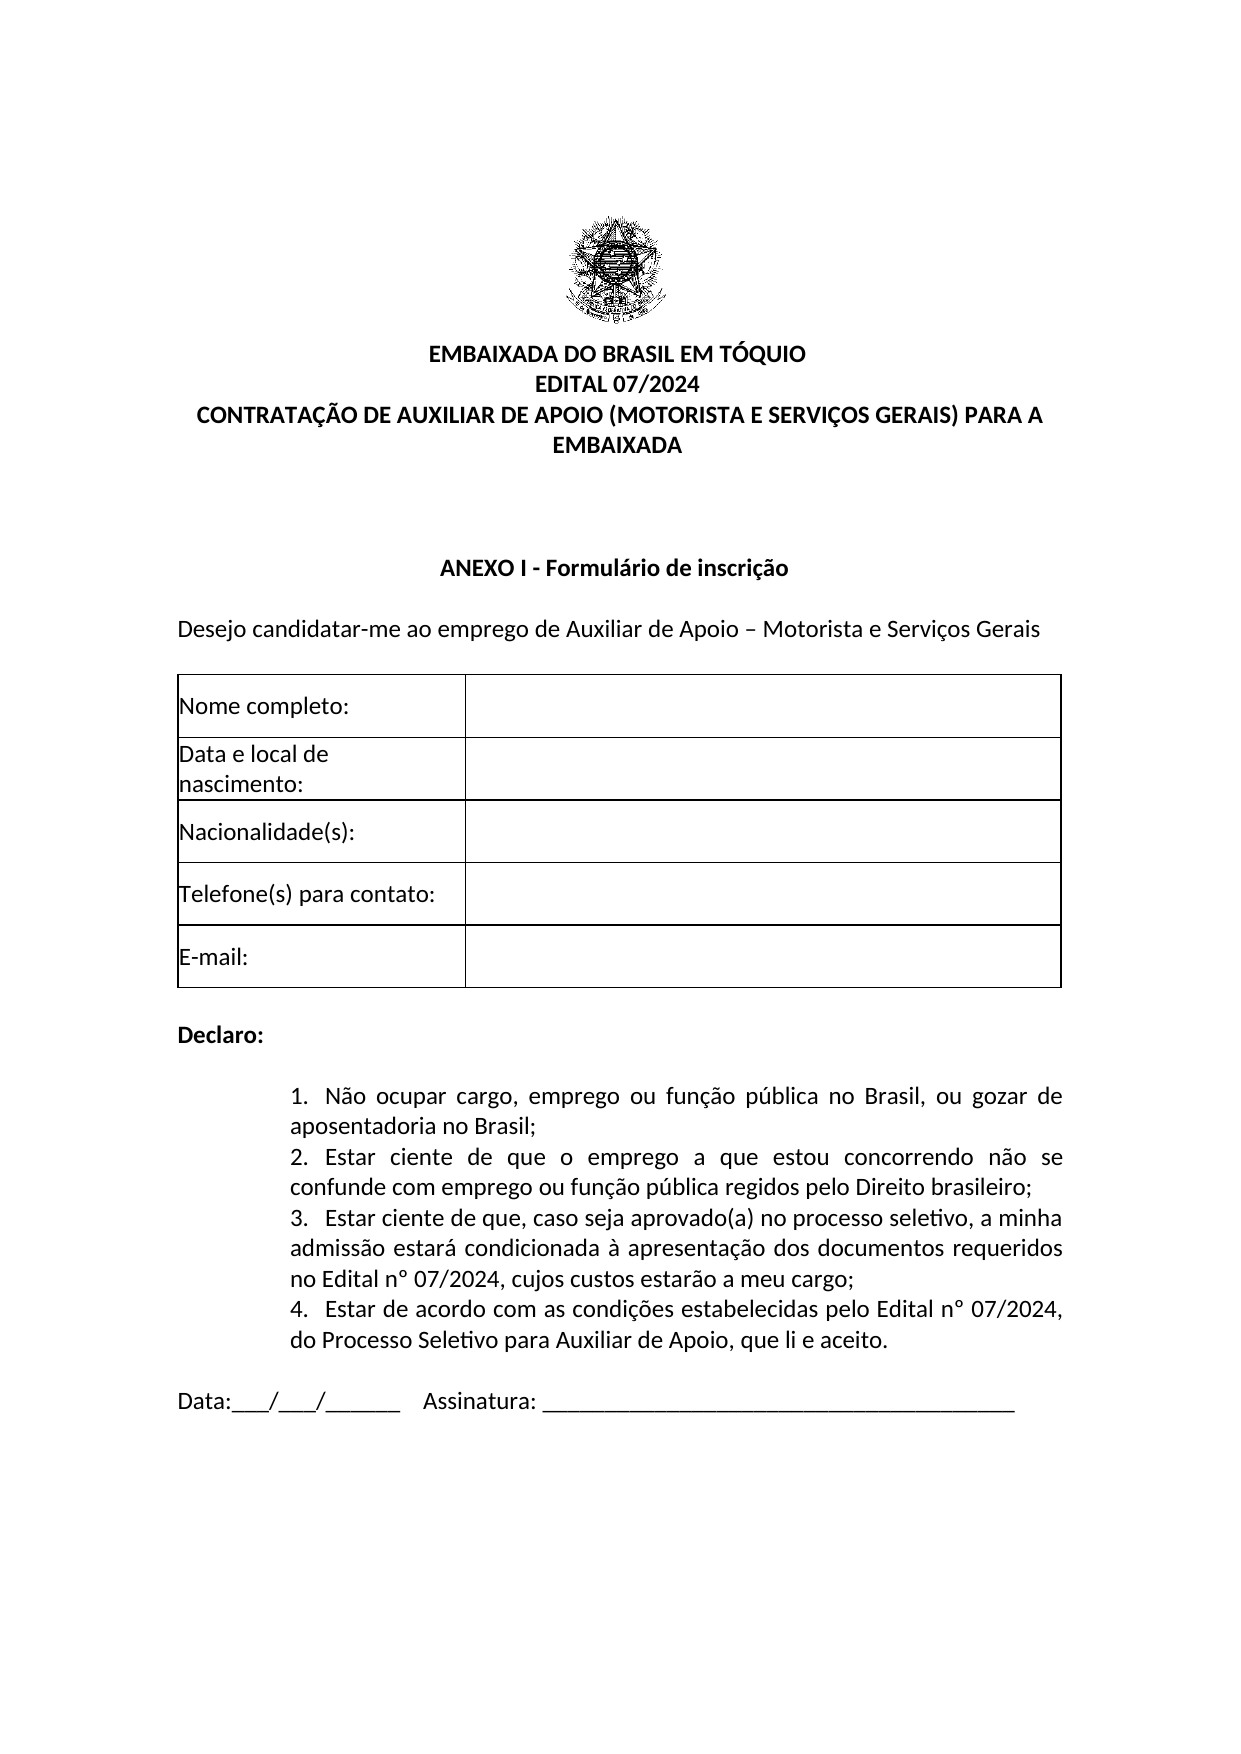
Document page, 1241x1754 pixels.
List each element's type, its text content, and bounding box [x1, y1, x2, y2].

table_header [466, 675, 1060, 736]
text CONTRATAÇÃO DE AUXILIAR DE APOIO (MOTORISTA E SERVIÇOS GERAIS) PARA A EMBAIXADA [177, 399, 1063, 460]
table_cell Nacionalidade(s): [179, 801, 465, 862]
list Estar ciente de que o emprego a que estou concorrendo não se confunde com emprego ou função pública regidos pelo Direito brasileiro; [290, 1141, 1063, 1202]
table_cell Telefone(s) para contato: [179, 863, 465, 924]
table_cell [466, 801, 1060, 862]
table_cell Data e local de nascimento: [179, 738, 465, 799]
list Estar ciente de que, caso seja aprovado(a) no processo seletivo, a minha admissão estará condicionada à apresentação dos documentos requeridos no Edital nº 07/2024, cujos custos estarão a meu cargo; [290, 1202, 1063, 1293]
list Não ocupar cargo, emprego ou função pública no Brasil, ou gozar de aposentadoria no Brasil; [290, 1080, 1063, 1141]
text Data:___/___/______ Assinatura: ______________________________________ [177, 1385, 1063, 1416]
table_cell [466, 738, 1060, 799]
table_cell [466, 863, 1060, 924]
text ANEXO I - Formulário de inscrição [177, 552, 1063, 582]
table_cell E-mail: [179, 926, 465, 987]
text Declaro: [177, 1019, 1063, 1049]
table_header Nome completo: [179, 675, 465, 736]
table_cell [466, 926, 1060, 987]
list Estar de acordo com as condições estabelecidas pelo Edital nº 07/2024, do Processo Seletivo para Auxiliar de Apoio, que li e aceito. [290, 1293, 1063, 1354]
text EDITAL 07/2024 [177, 368, 1063, 399]
text EMBAIXADA DO BRASIL EM TÓQUIO [177, 338, 1063, 368]
picture [560, 208, 674, 332]
text Desejo candidatar-me ao emprego de Auxiliar de Apoio – Motorista e Serviços Gerais [177, 613, 1063, 643]
